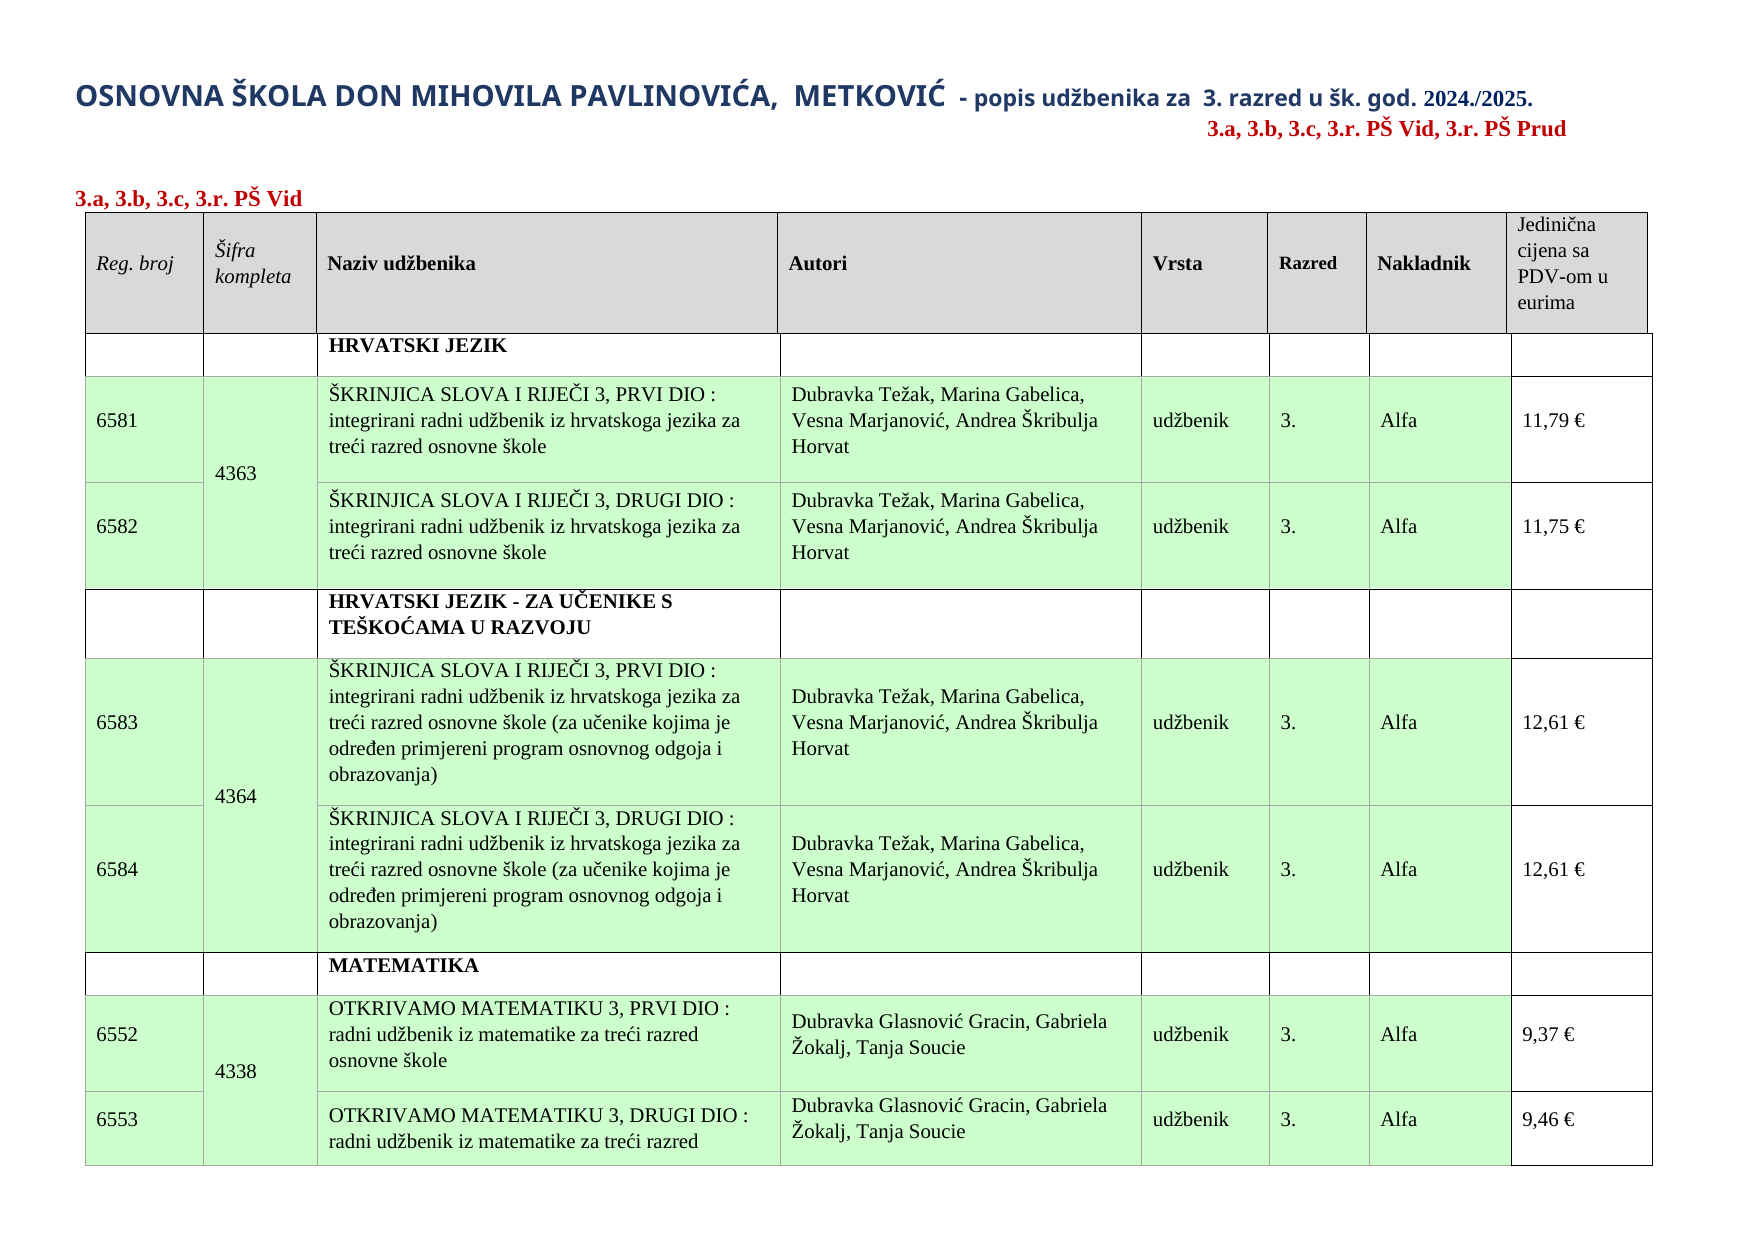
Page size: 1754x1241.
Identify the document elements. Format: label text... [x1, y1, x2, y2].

table_cell 4338 [204, 996, 317, 1165]
table_cell 3. [1270, 659, 1369, 805]
table_cell [781, 953, 1141, 995]
table_cell [781, 334, 1141, 376]
table_cell [204, 590, 317, 658]
table_cell [1512, 590, 1652, 658]
table_cell [1270, 334, 1369, 376]
table_header Šifra kompleta [204, 213, 316, 333]
table_cell udžbenik [1142, 377, 1269, 482]
table_cell 9,37 € [1512, 996, 1652, 1091]
table_cell 6583 [86, 659, 203, 805]
table_cell Alfa [1370, 659, 1511, 805]
table_header Jedinična cijena sa PDV-om u eurima [1507, 213, 1647, 333]
table_cell Dubravka Težak, Marina Gabelica, Vesna Marjanović, Andrea Škribulja Horvat [781, 483, 1141, 588]
table_cell 3. [1270, 1092, 1369, 1165]
table_cell 3. [1270, 377, 1369, 482]
table_cell 4364 [204, 659, 317, 952]
table_cell [1370, 334, 1511, 376]
text OSNOVNA ŠKOLA DON MIHOVILA PAVLINOVIĆA, METKOVIĆ - popis udžbenika za 3. razred u šk. god. 2024./2025. [75, 75, 1679, 115]
table_cell [1270, 953, 1369, 995]
table_cell [204, 953, 317, 995]
table_cell Alfa [1370, 806, 1511, 952]
table_cell Dubravka Težak, Marina Gabelica, Vesna Marjanović, Andrea Škribulja Horvat [781, 377, 1141, 482]
table_cell 3. [1270, 996, 1369, 1091]
table_cell [1142, 590, 1269, 658]
table_cell OTKRIVAMO MATEMATIKU 3, PRVI DIO : radni udžbenik iz matematike za treći razred osnovne škole [318, 996, 780, 1091]
table_cell [1512, 334, 1652, 376]
table_cell MATEMATIKA [318, 953, 780, 995]
table_cell udžbenik [1142, 659, 1269, 805]
table_cell 6552 [86, 996, 203, 1091]
table_cell 6553 [86, 1092, 203, 1165]
table_cell ŠKRINJICA SLOVA I RIJEČI 3, PRVI DIO : integrirani radni udžbenik iz hrvatskoga jezika za treći razred osnovne škole [318, 377, 780, 482]
table_cell Alfa [1370, 996, 1511, 1091]
table_cell 6584 [86, 806, 203, 952]
table_cell 6581 [86, 377, 203, 482]
table_cell Dubravka Težak, Marina Gabelica, Vesna Marjanović, Andrea Škribulja Horvat [781, 659, 1141, 805]
table_cell udžbenik [1142, 996, 1269, 1091]
table_cell udžbenik [1142, 1092, 1269, 1165]
table_cell 6582 [86, 483, 203, 588]
table_cell ŠKRINJICA SLOVA I RIJEČI 3, DRUGI DIO : integrirani radni udžbenik iz hrvatskoga jezika za treći razred osnovne škole [318, 483, 780, 588]
table_cell [1142, 334, 1269, 376]
table_cell 4363 [204, 377, 317, 588]
table_cell Alfa [1370, 1092, 1511, 1165]
table_header Razred [1268, 213, 1366, 333]
table_header Autori [778, 213, 1141, 333]
table_header Nakladnik [1367, 213, 1506, 333]
table_cell 12,61 € [1512, 659, 1652, 805]
table_cell [781, 590, 1141, 658]
table_cell [204, 334, 317, 376]
text 3.a, 3.b, 3.c, 3.r. PŠ Vid, 3.r. PŠ Prud [75, 115, 1679, 141]
table_cell 11,79 € [1512, 377, 1652, 482]
table_cell HRVATSKI JEZIK - ZA UČENIKE S TEŠKOĆAMA U RAZVOJU [318, 590, 780, 658]
table_cell udžbenik [1142, 483, 1269, 588]
table_cell udžbenik [1142, 806, 1269, 952]
table_cell Alfa [1370, 377, 1511, 482]
table_header Naziv udžbenika [317, 213, 777, 333]
table_cell 3. [1270, 483, 1369, 588]
table_cell [86, 334, 203, 376]
table_cell [1370, 590, 1511, 658]
table_cell ŠKRINJICA SLOVA I RIJEČI 3, DRUGI DIO : integrirani radni udžbenik iz hrvatskoga jezika za treći razred osnovne škole (za učenike kojima je određen primjereni program osnovnog odgoja i obrazovanja) [318, 806, 780, 952]
table_cell 3. [1270, 806, 1369, 952]
table_cell HRVATSKI JEZIK [318, 334, 780, 376]
table_cell 9,46 € [1512, 1092, 1652, 1165]
table_cell 11,75 € [1512, 483, 1652, 588]
table_cell [86, 590, 203, 658]
table_cell Alfa [1370, 483, 1511, 588]
table_cell Dubravka Težak, Marina Gabelica, Vesna Marjanović, Andrea Škribulja Horvat [781, 806, 1141, 952]
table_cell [318, 1092, 780, 1165]
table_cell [781, 1092, 1141, 1165]
table_cell [1142, 953, 1269, 995]
list 3.a, 3.b, 3.c, 3.r. PŠ Vid [75, 185, 1679, 212]
table_cell [1512, 953, 1652, 995]
table_cell [86, 953, 203, 995]
table_header Vrsta [1142, 213, 1267, 333]
table_cell 12,61 € [1512, 806, 1652, 952]
table_cell [1270, 590, 1369, 658]
table_cell Dubravka Glasnović Gracin, Gabriela Žokalj, Tanja Soucie [781, 996, 1141, 1091]
table_cell ŠKRINJICA SLOVA I RIJEČI 3, PRVI DIO : integrirani radni udžbenik iz hrvatskoga jezika za treći razred osnovne škole (za učenike kojima je određen primjereni program osnovnog odgoja i obrazovanja) [318, 659, 780, 805]
table_cell [1370, 953, 1511, 995]
table_header Reg. broj [86, 213, 203, 333]
